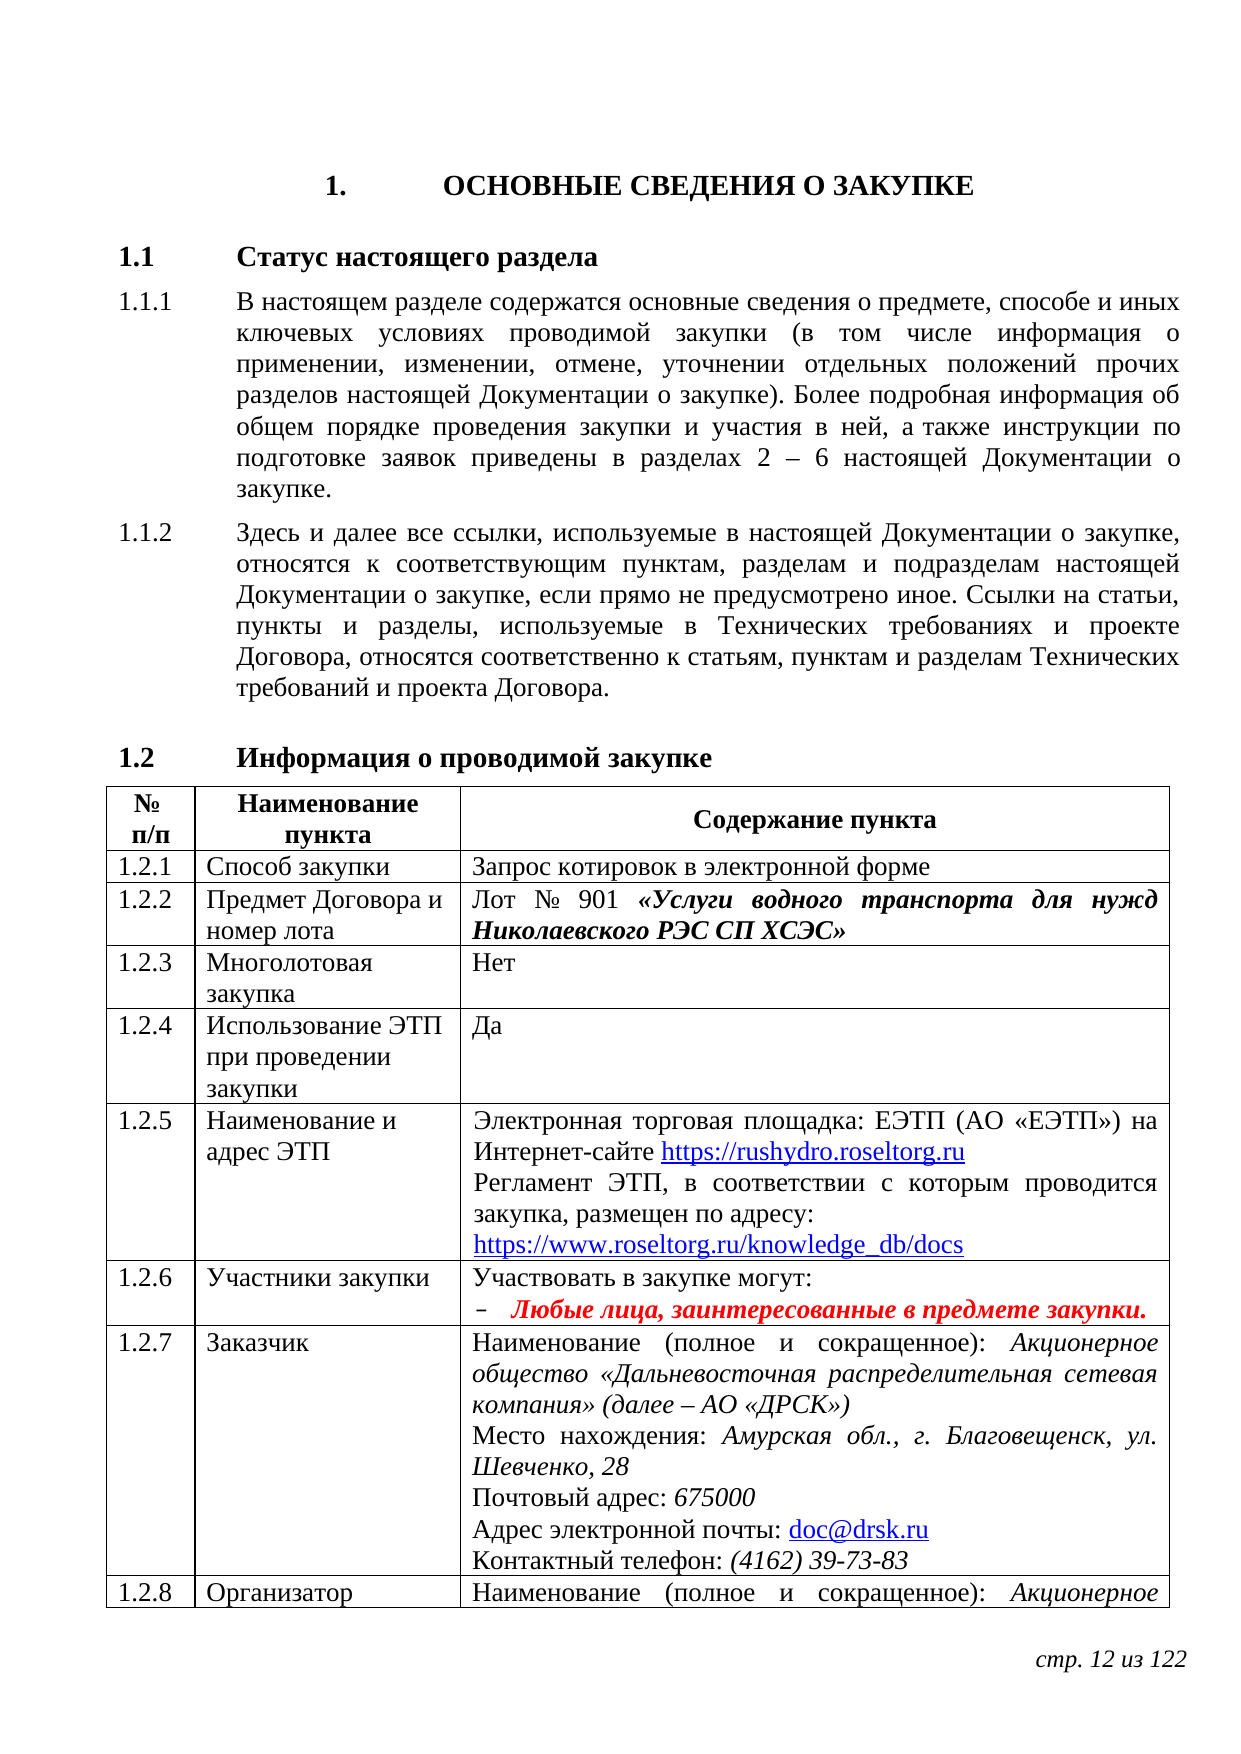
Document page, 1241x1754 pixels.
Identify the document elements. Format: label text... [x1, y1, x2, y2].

table_cell [107, 946, 194, 1008]
table_cell Использование ЭТП при проведении закупки [196, 1009, 460, 1103]
table_cell Наименование и адрес ЭТП [196, 1104, 460, 1259]
table_cell [107, 1009, 194, 1103]
subtitle Статус настоящего раздела [118, 239, 1181, 273]
table_cell [107, 851, 194, 882]
table_cell Да [461, 1009, 1169, 1103]
table_cell Участники закупки [196, 1261, 460, 1325]
table_cell Организатор закупки [196, 1576, 460, 1607]
table_cell Способ закупки [196, 851, 460, 882]
table_cell Нет [461, 946, 1169, 1008]
list В настоящем разделе содержатся основные сведения о предмете, способе и иных ключевых условиях проводимой закупки (в том числе информация о применении, изменении, отмене, уточнении отдельных положений прочих разделов настоящей Документации о закупке). Более подробная информация об общем порядке проведения закупки и участия в ней, а также инструкции по подготовке заявок приведены в разделах 2 – 6 настоящей Документации о закупке. [118, 285, 1181, 503]
table_cell Многолотовая закупка [196, 946, 460, 1008]
table_cell [107, 883, 194, 945]
table_cell Электронная торговая площадка: ЕЭТП (АО «ЕЭТП») на Интернет-сайте https://rushydro.roseltorg.ru Регламент ЭТП, в соответствии с которым проводится закупка, размещен по адресу: https://www.roseltorg.ru/knowledge_db/docs [461, 1104, 1169, 1259]
subtitle ОСНОВНЫЕ СВЕДЕНИЯ О ЗАКУПКЕ [118, 168, 1181, 202]
subtitle Информация о проводимой закупке [118, 740, 1181, 774]
table_cell [107, 1576, 194, 1607]
table_cell [107, 1104, 194, 1259]
table_header № п/п [107, 787, 194, 849]
table_cell [107, 1326, 194, 1575]
table_cell Запрос котировок в электронной форме [461, 851, 1169, 882]
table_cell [461, 1576, 1169, 1607]
table_cell Лот № 901 «Услуги водного транспорта для нужд Николаевского РЭС СП ХСЭС» [461, 883, 1169, 945]
table_cell [107, 1261, 194, 1325]
table_cell Предмет Договора и номер лота [196, 883, 460, 945]
table_cell Участвовать в закупке могут: Любые лица, заинтересованные в предмете закупки. [461, 1261, 1169, 1325]
table_header Наименование пункта [196, 787, 460, 849]
table_header Содержание пункта [461, 787, 1169, 849]
table_cell Заказчик [196, 1326, 460, 1575]
text Здесь и далее все ссылки, используемые в настоящей Документации о закупке, относятся к соответствующим пунктам, разделам и подразделам настоящей Документации о закупке, если прямо не предусмотрено иное. Ссылки на статьи, пункты и разделы, используемые в Технических требованиях и проекте Договора, относятся соответственно к статьям, пунктам и разделам Технических требований и проекта Договора. [118, 516, 1181, 703]
